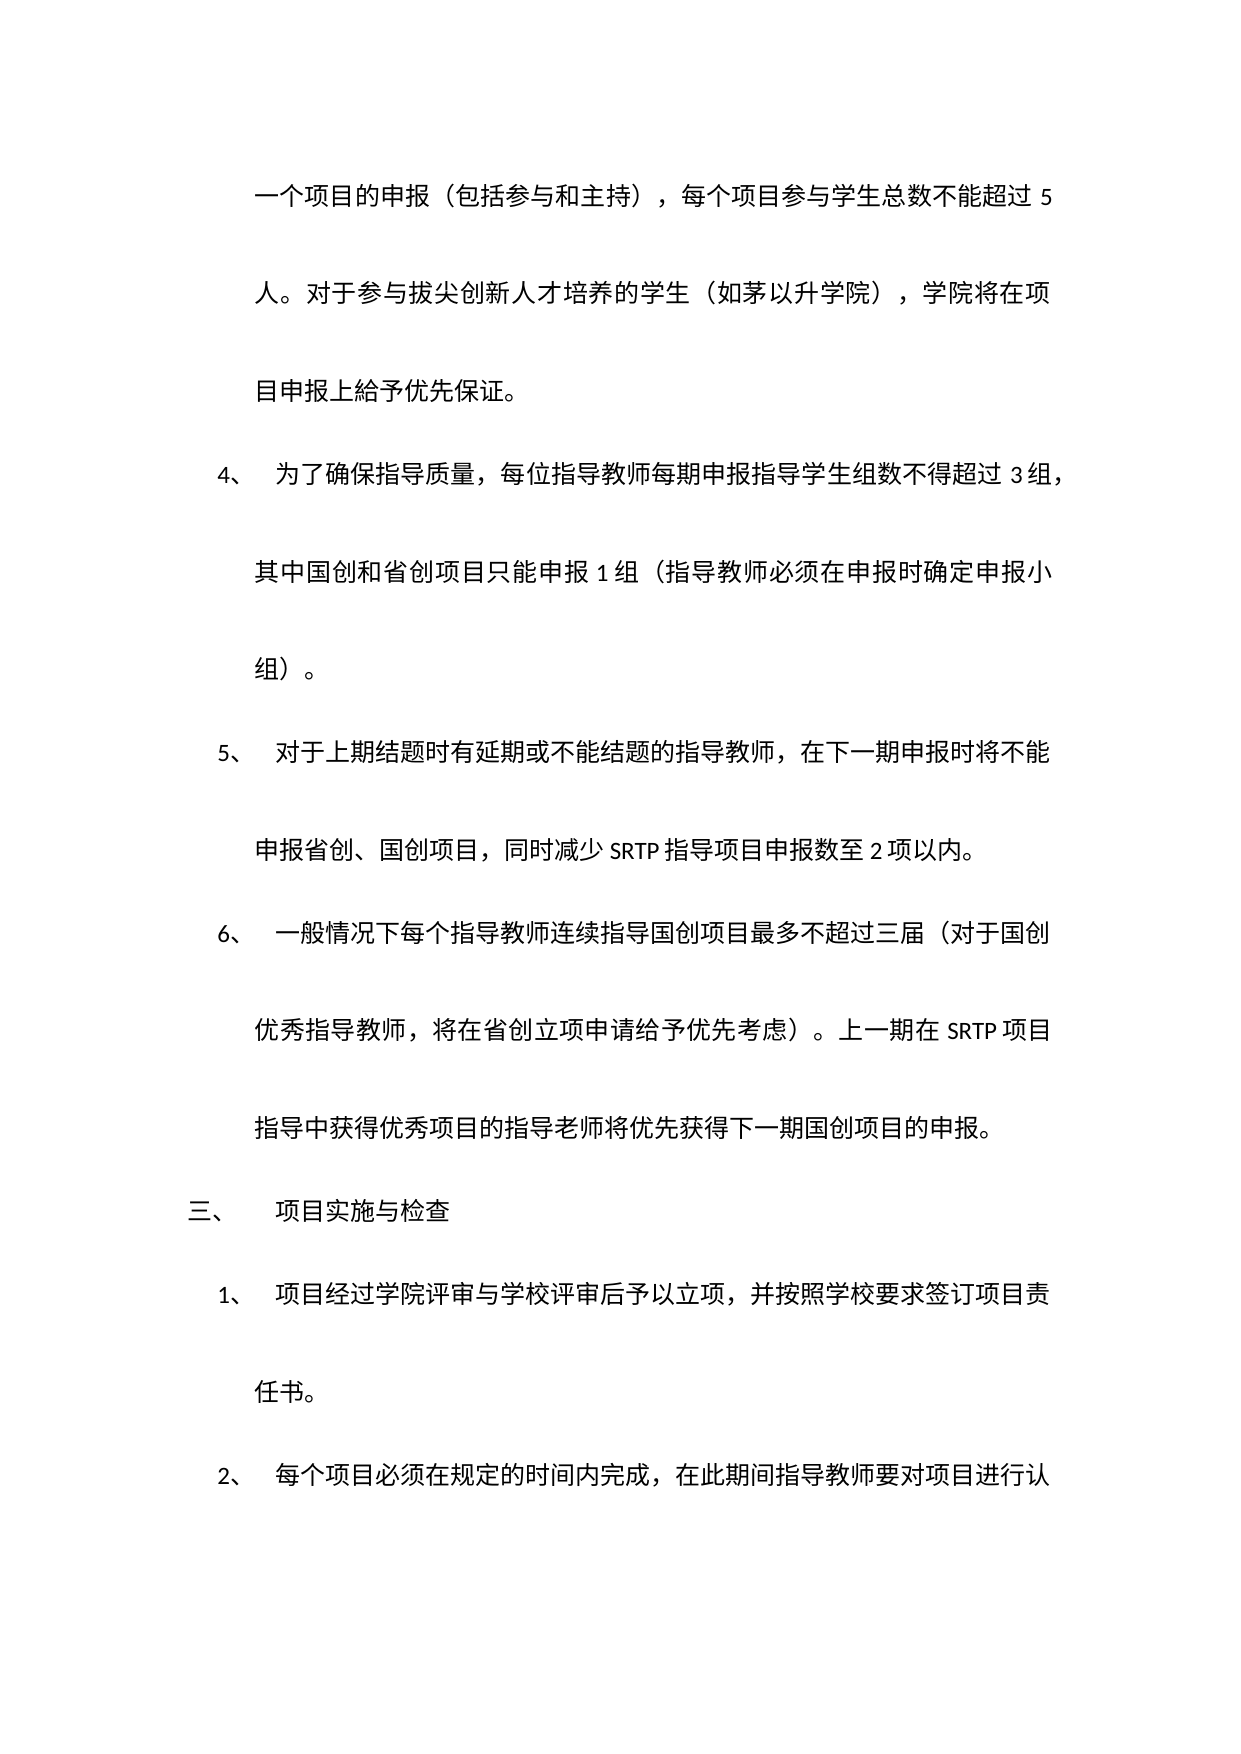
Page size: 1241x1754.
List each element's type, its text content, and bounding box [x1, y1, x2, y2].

list 为了确保指导质量，每位指导教师每期申报指导学生组数不得超过3组，其中国创和省创项目只能申报1组（指导教师必须在申报时确定申报小组）。 [217, 440, 1053, 700]
list 项目实施与检查 [187, 1177, 1053, 1242]
list 一般情况下每个指导教师连续指导国创项目最多不超过三届（对于国创优秀指导教师，将在省创立项申请给予优先考虑）。上一期在SRTP项目指导中获得优秀项目的指导老师将优先获得下一期国创项目的申报。 [217, 899, 1053, 1159]
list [217, 162, 1053, 422]
list 项目经过学院评审与学校评审后予以立项，并按照学校要求签订项目责任书。 [217, 1260, 1053, 1423]
list 对于上期结题时有延期或不能结题的指导教师，在下一期申报时将不能申报省创、国创项目，同时减少SRTP指导项目申报数至2项以内。 [217, 718, 1053, 881]
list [217, 1441, 1053, 1506]
